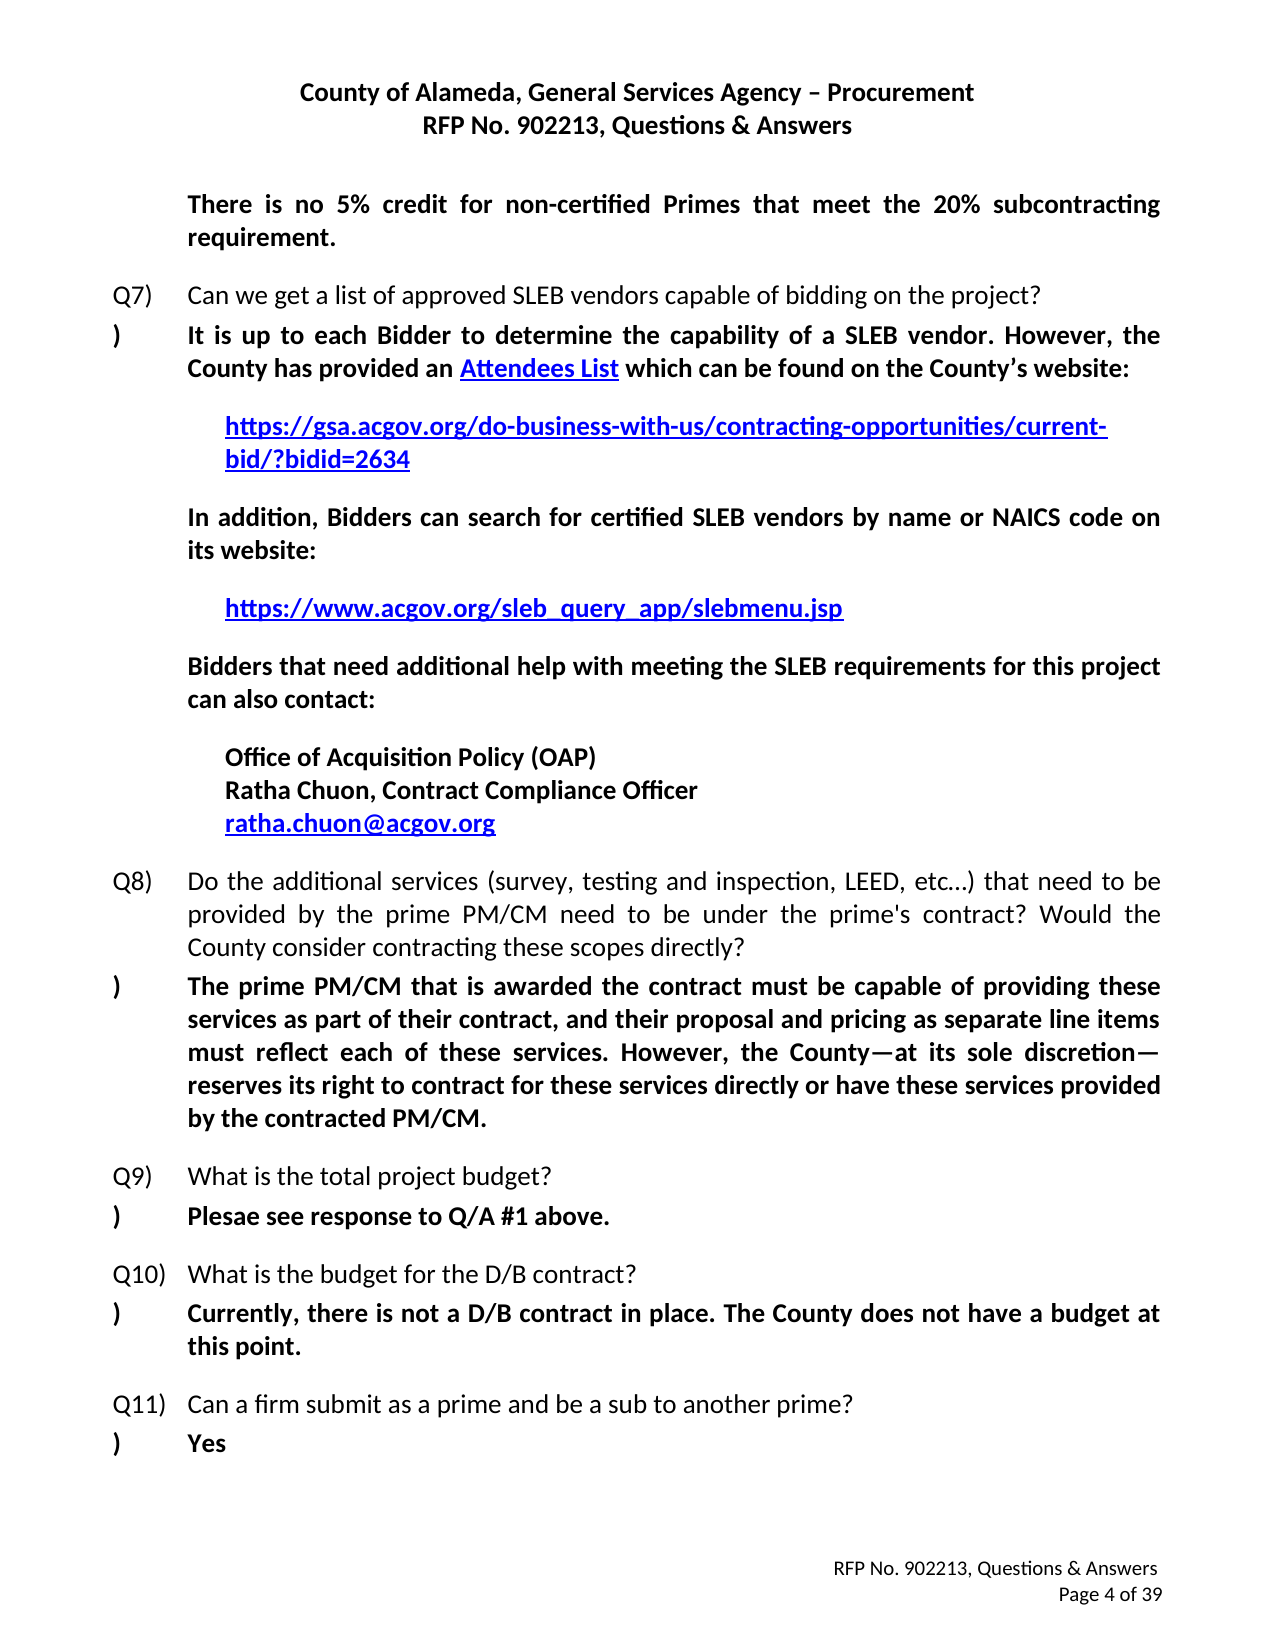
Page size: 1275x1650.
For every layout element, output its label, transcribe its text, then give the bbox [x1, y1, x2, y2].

list Currently, there is not a D/B contract in place. The County does not have a budget at this point. [112, 1296, 1162, 1362]
text Bidders that need additional help with meeting the SLEB requirements for this project can also contact: [187, 649, 1162, 715]
list It is up to each Bidder to determine the capability of a SLEB vendor. However, the County has provided an Attendees List which can be found on the County’s website: [112, 318, 1162, 384]
text Ratha Chuon, Contract Compliance Officer [225, 773, 1162, 806]
text ratha.chuon@acgov.org [225, 806, 1162, 839]
list Yes [112, 1426, 1162, 1459]
text In addition, Bidders can search for certified SLEB vendors by name or NAICS code on its website: [187, 500, 1162, 566]
list What is the budget for the D/B contract? [112, 1257, 1162, 1290]
list Can a firm submit as a prime and be a sub to another prime? [112, 1387, 1162, 1420]
text https://www.acgov.org/sleb_query_app/slebmenu.jsp [225, 591, 1162, 624]
list Can we get a list of approved SLEB vendors capable of bidding on the project? [112, 278, 1162, 312]
list Plesae see response to Q/A #1 above. [112, 1199, 1162, 1232]
list What is the total project budget? [112, 1159, 1162, 1192]
list The prime PM/CM that is awarded the contract must be capable of providing these services as part of their contract, and their proposal and pricing as separate line items must reflect each of these services. However, the County—at its sole discretion—reserves its right to contract for these services directly or have these services provided by the contracted PM/CM. [112, 969, 1162, 1134]
text There is no 5% credit for non-certified Primes that meet the 20% subcontracting requirement. [187, 187, 1162, 253]
text https://gsa.acgov.org/do-business-with-us/contracting-opportunities/current-bid/?bidid=2634 [225, 409, 1162, 475]
text Office of Acquisition Policy (OAP) [225, 740, 1162, 773]
list Do the additional services (survey, testing and inspection, LEED, etc…) that need to be provided by the prime PM/CM need to be under the prime's contract? Would the County consider contracting these scopes directly? [112, 864, 1162, 963]
